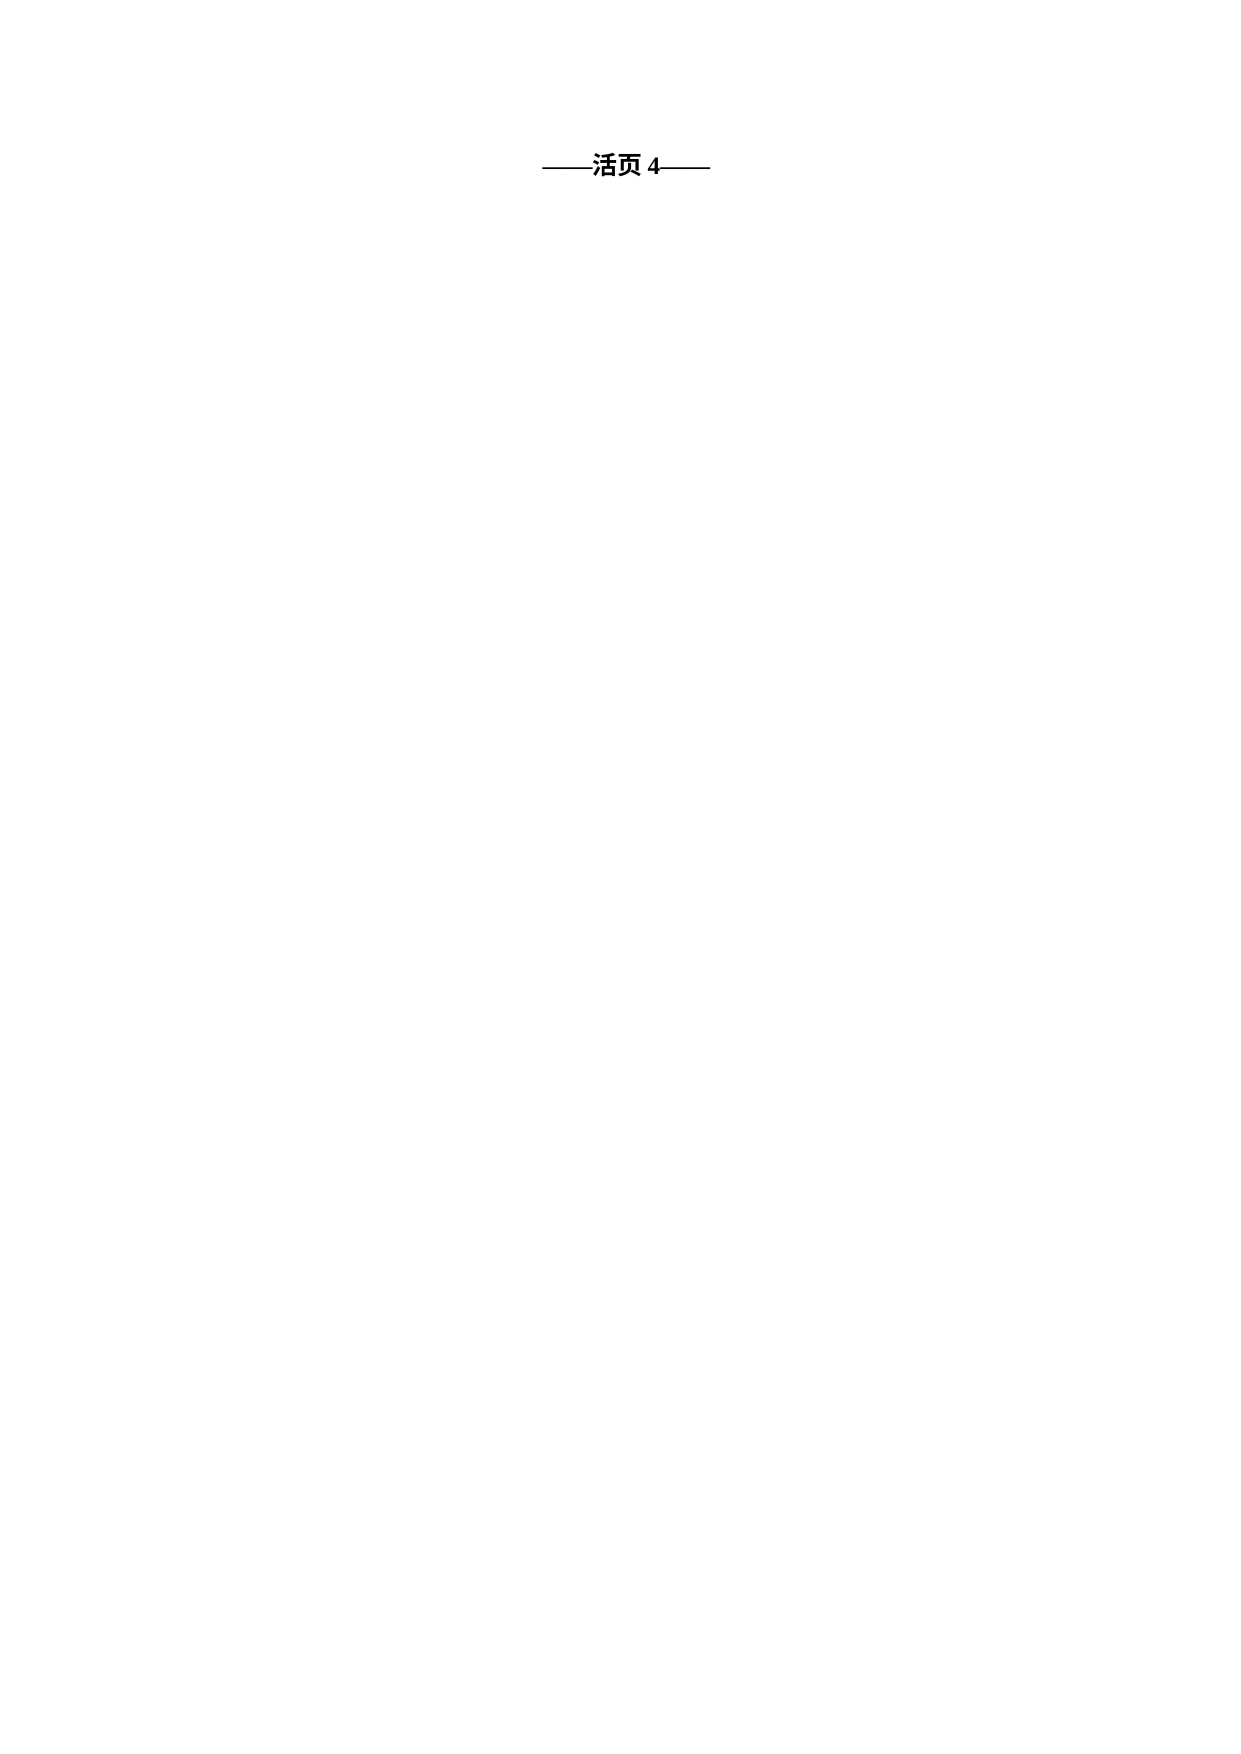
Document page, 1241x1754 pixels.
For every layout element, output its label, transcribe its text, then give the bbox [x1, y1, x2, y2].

text ——活页4—— [130, 131, 1122, 196]
